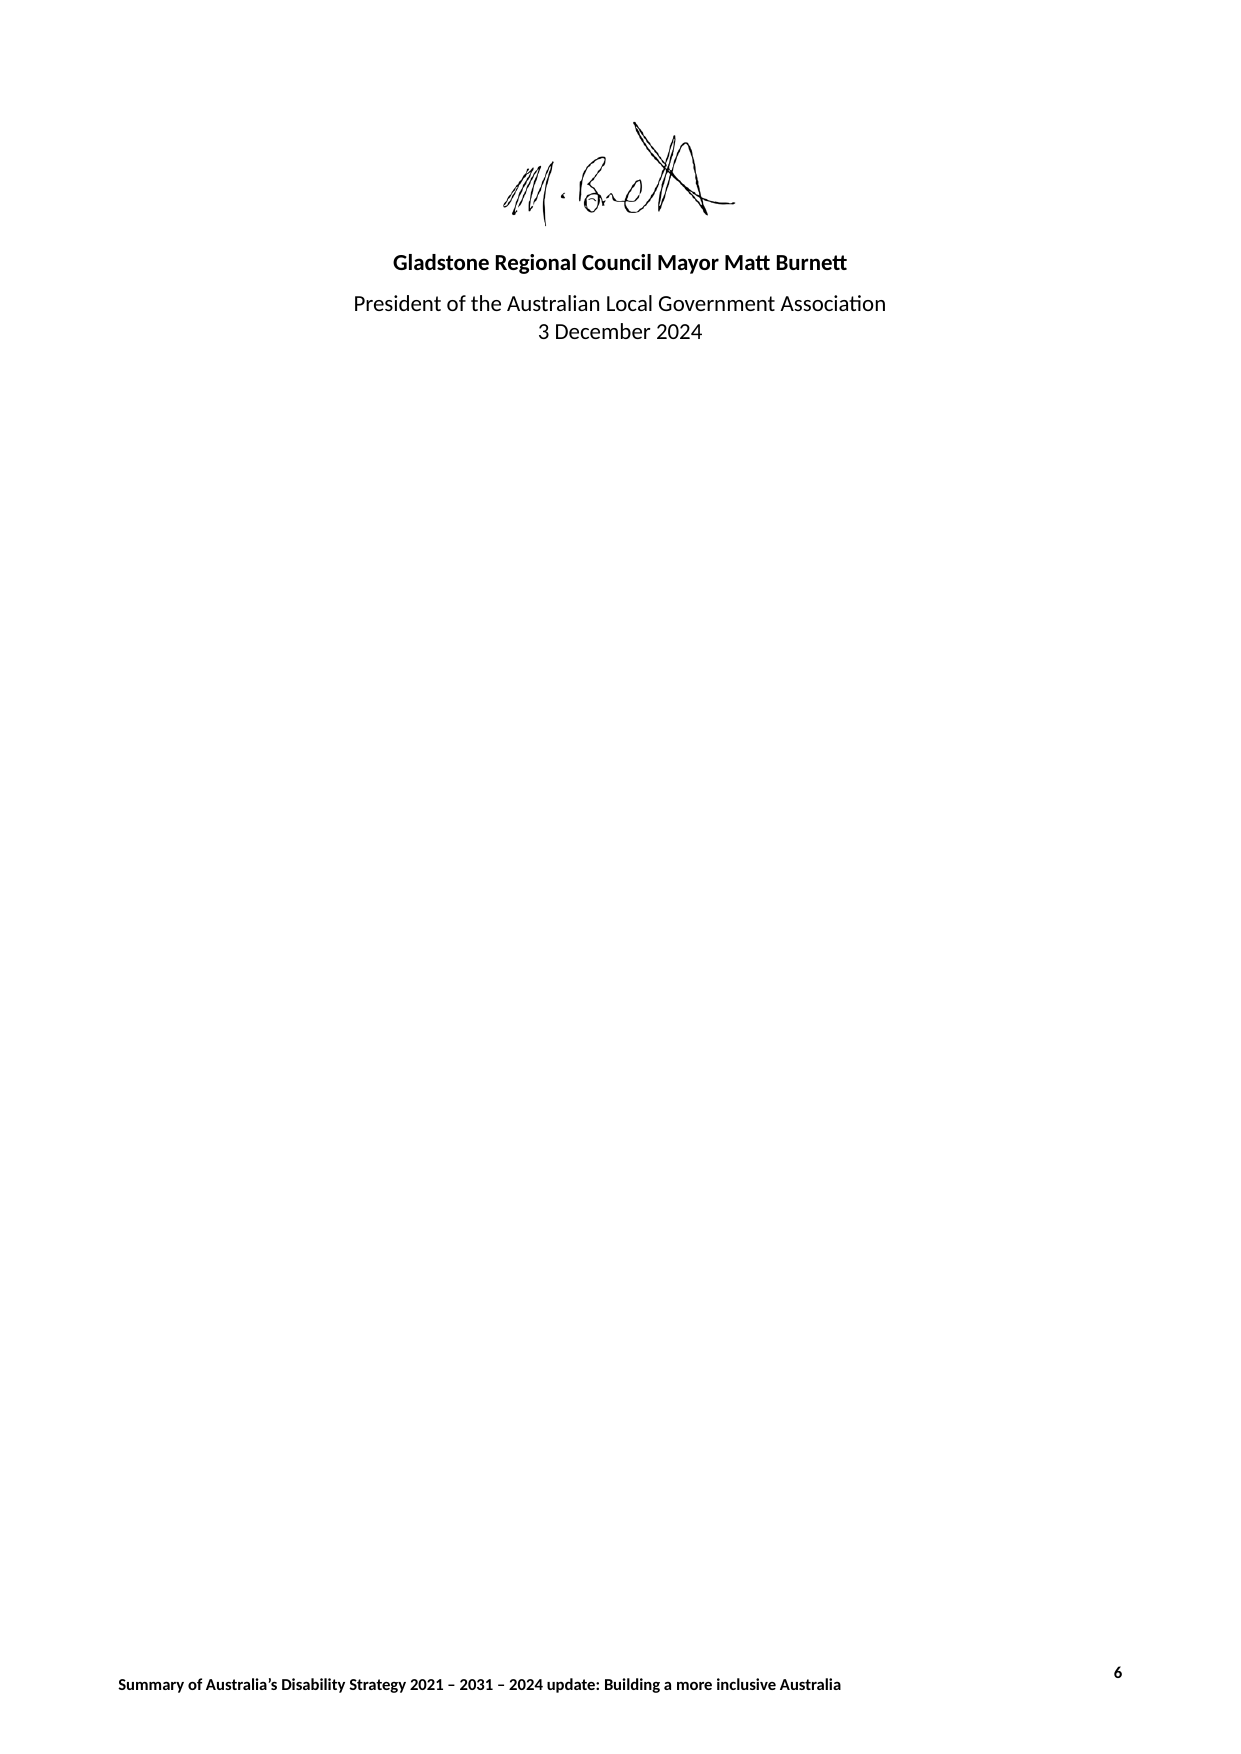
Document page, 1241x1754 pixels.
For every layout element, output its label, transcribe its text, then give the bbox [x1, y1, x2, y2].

text President of the Australian Local Government Association 3 December 2024 [118, 289, 1122, 345]
text Gladstone Regional Council Mayor Matt Burnett [118, 248, 1122, 276]
